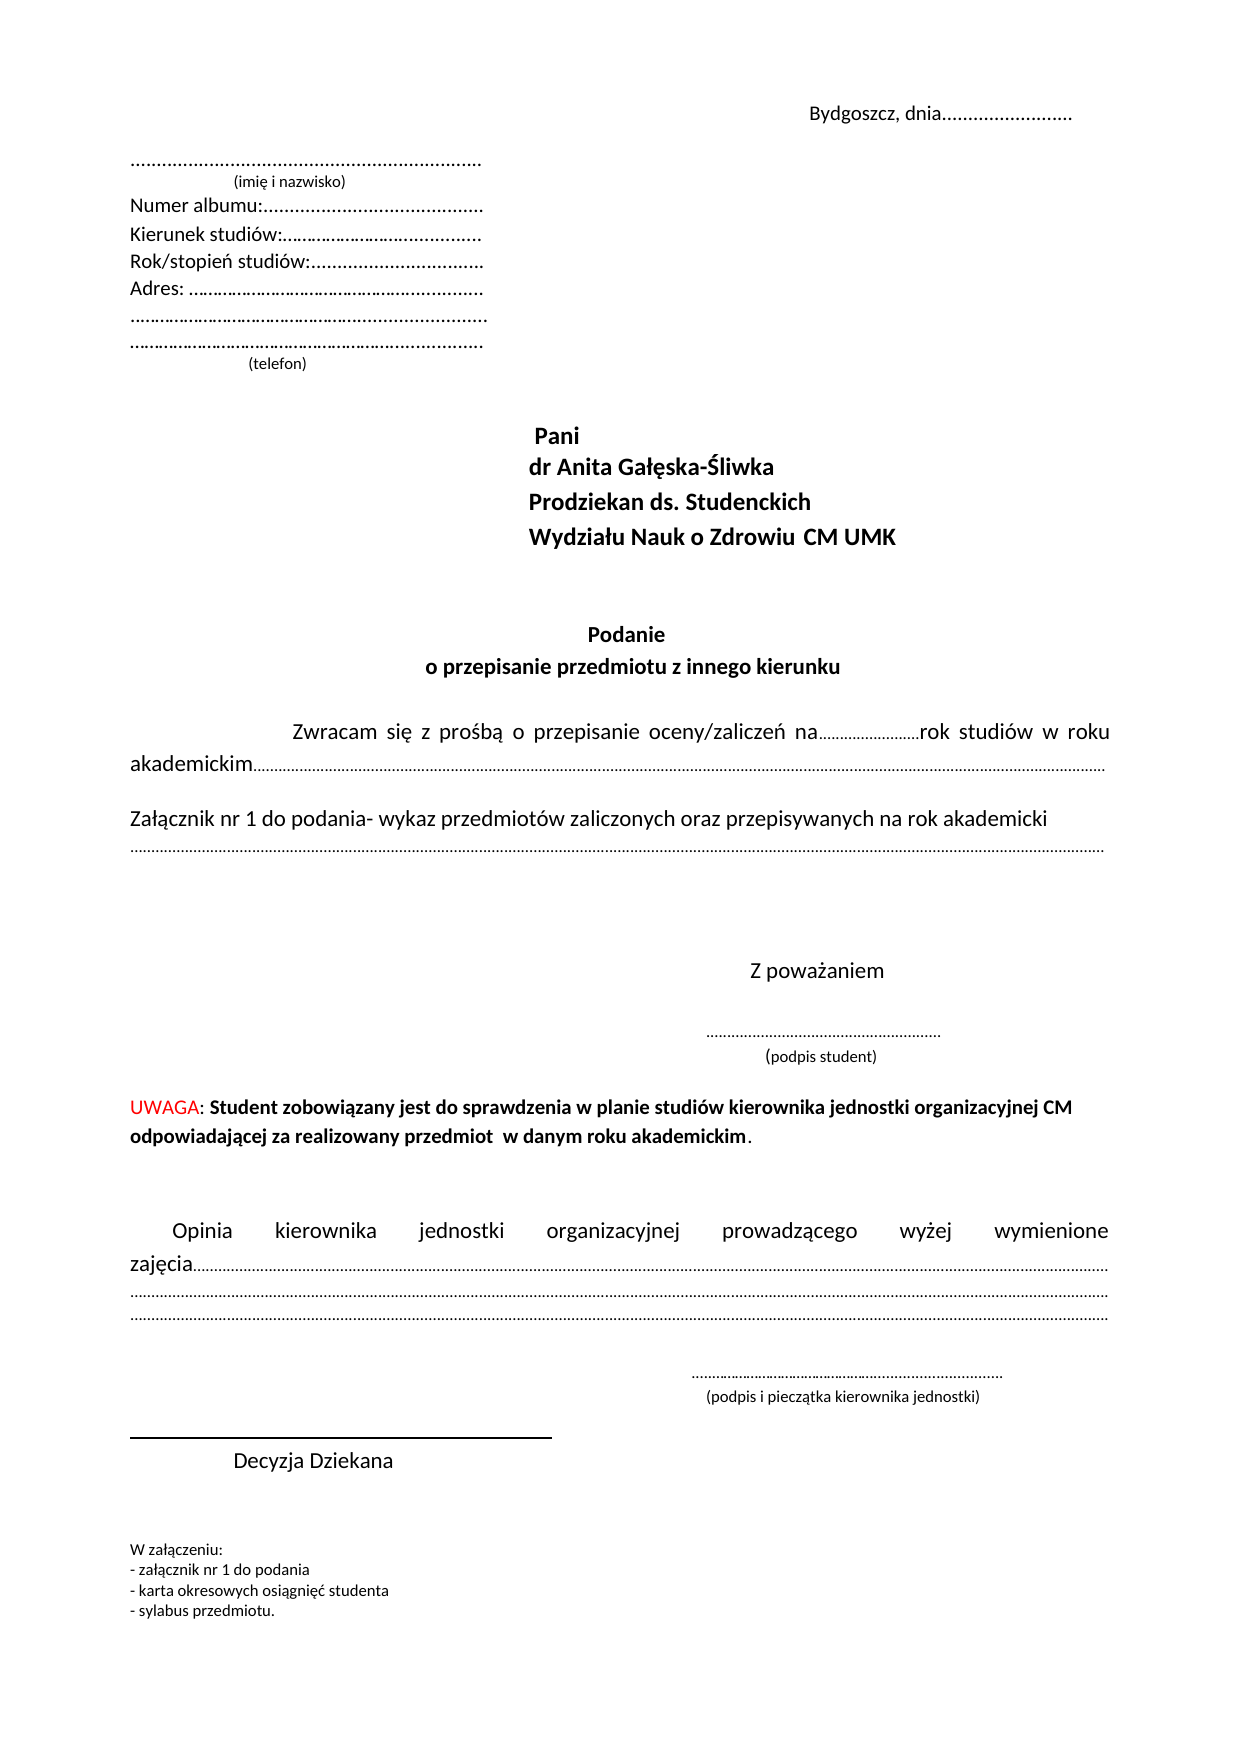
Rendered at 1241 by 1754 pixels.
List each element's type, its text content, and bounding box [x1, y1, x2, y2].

text Kierunek studiów:……………………................ [130, 221, 1110, 247]
text Numer albumu:.......................................... [130, 192, 1110, 217]
text Zwracam się z prośbą o przepisanie oceny/zaliczeń na........................rok studiów w roku akademickim........................................................................................................................................................................................................... [130, 717, 1110, 777]
text ................................................................... [130, 146, 1110, 172]
text Z poważaniem [130, 957, 1110, 984]
text .....……………………………………............................... [130, 1363, 1110, 1383]
text Decyzja Dziekana [130, 1446, 1110, 1474]
text - karta okresowych osiągnięć studenta [130, 1580, 1110, 1600]
text Załącznik nr 1 do podania- wykaz przedmiotów zaliczonych oraz przepisywanych na rok akademicki [130, 804, 1110, 832]
text - sylabus przedmiotu. [130, 1600, 1110, 1621]
text (podpis i pieczątka kierownika jednostki) [130, 1386, 1110, 1441]
text (telefon) [130, 353, 1110, 374]
text ......................................................................................................................................................................................................................................... [130, 1304, 1110, 1325]
text Podanie [130, 620, 1110, 648]
text (podpis student) [130, 1044, 1110, 1067]
text o przepisanie przedmiotu z innego kierunku [130, 652, 1110, 680]
text (imię i nazwisko) [159, 172, 1110, 192]
text - załącznik nr 1 do podania [130, 1560, 1110, 1580]
text ……………………………………………….................. [130, 328, 1110, 353]
text Wydziału Nauk o Zdrowiu CM UMK [130, 521, 1110, 552]
text W załączeniu: [130, 1539, 1110, 1560]
text ......................................................................................................................................................................................................................................... [130, 1281, 1110, 1301]
text UWAGA: Student zobowiązany jest do sprawdzenia w planie studiów kierownika jednostki organizacyjnej CM odpowiadającej za realizowany przedmiot w danym roku akademickim. [130, 1094, 1110, 1148]
text ........................................................ [130, 1021, 1110, 1041]
text Adres: ………………………………………............... [130, 275, 1110, 300]
text ........................................................................................................................................................................................................................................ [130, 837, 1110, 857]
text ..………………………………………......................... [130, 303, 1110, 328]
text Rok/stopień studiów:................................. [130, 248, 1110, 273]
text Pani [130, 421, 1110, 451]
text dr Anita Gałęska-Śliwka [130, 451, 1110, 482]
text Opinia kierownika jednostki organizacyjnej prowadzącego wyżej wymienione zajęcia.......................................................................................................................................................................................................................... [130, 1217, 1110, 1277]
text Prodziekan ds. Studenckich [130, 486, 1110, 517]
text Bydgoszcz, dnia......................... [130, 100, 1110, 126]
